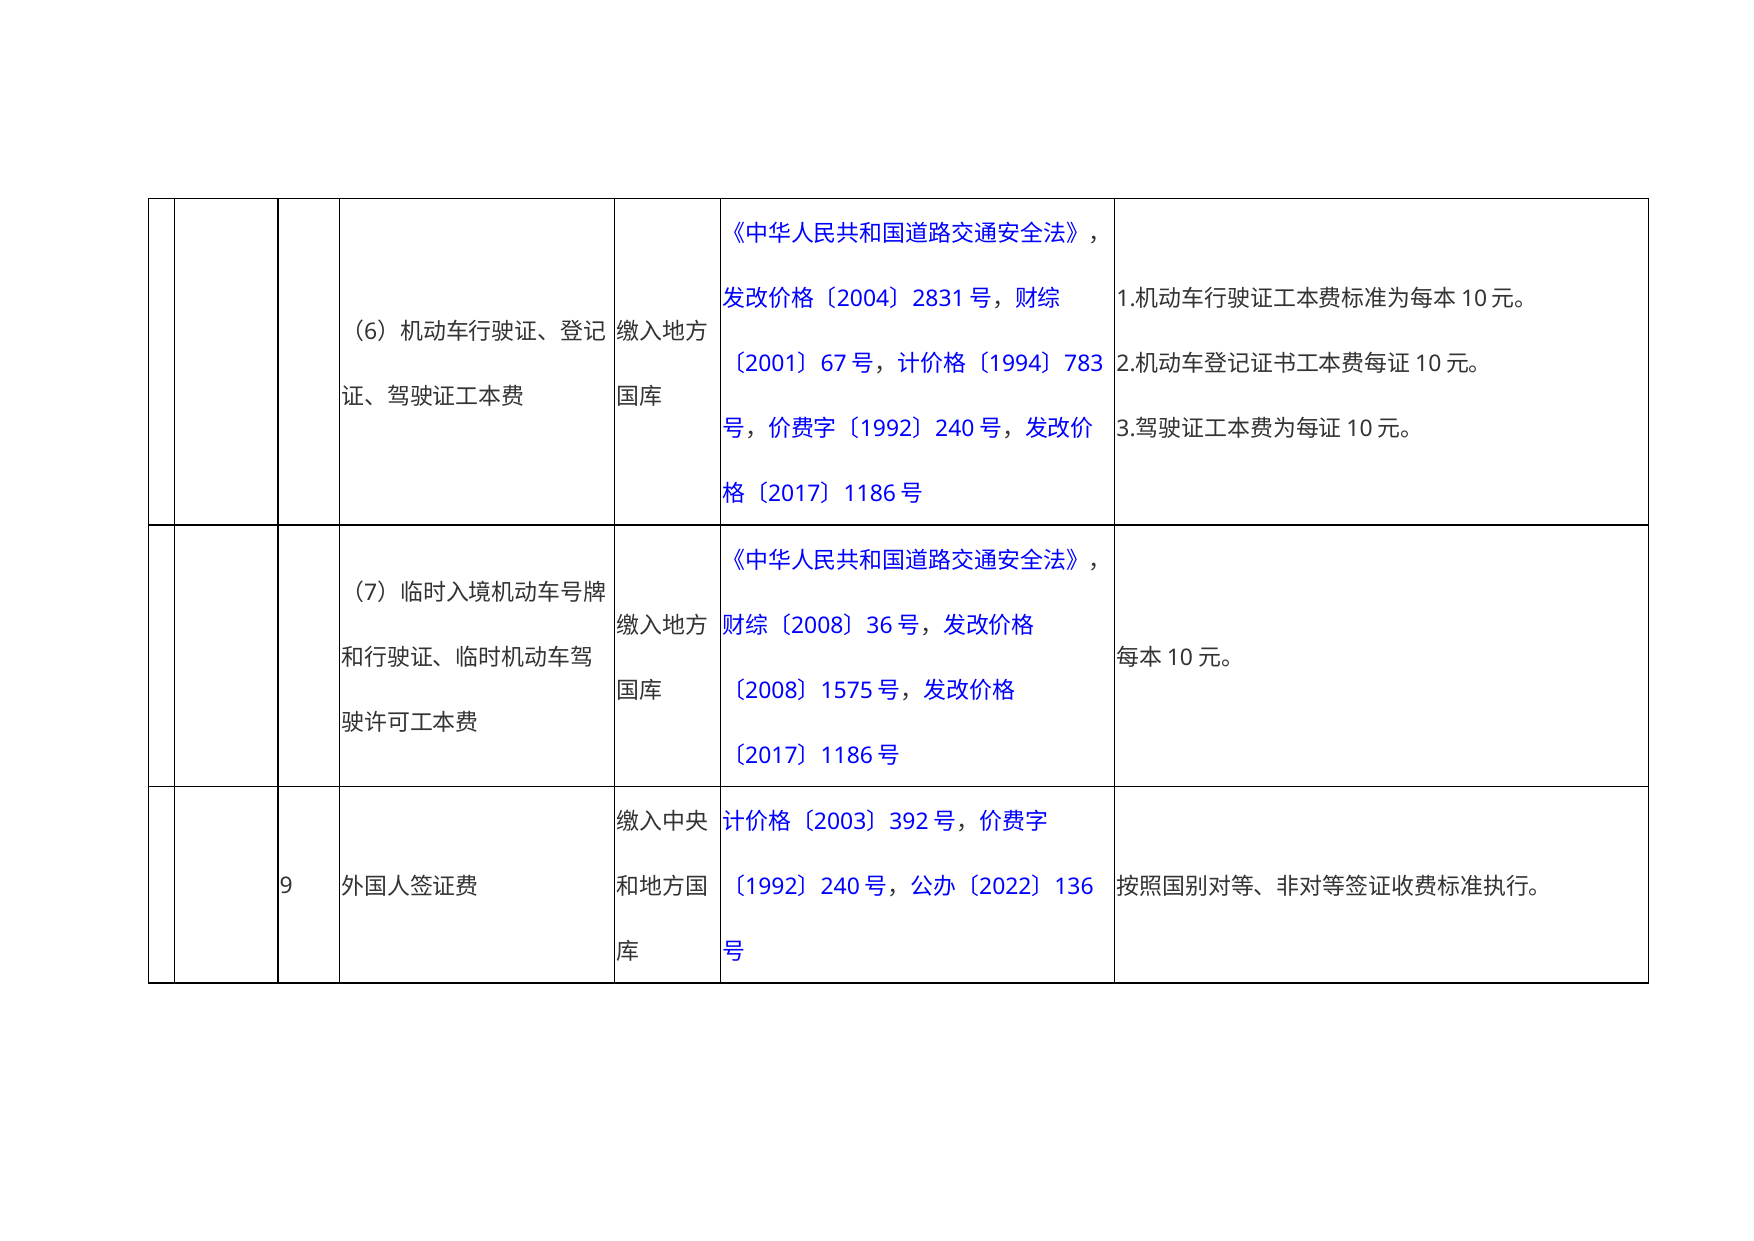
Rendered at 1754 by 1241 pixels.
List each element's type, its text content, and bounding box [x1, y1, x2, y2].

table_cell 缴入地方国库 [615, 526, 720, 786]
table_cell 1.机动车行驶证工本费标准为每本10元。 2.机动车登记证书工本费每证10元。 3.驾驶证工本费为每证10元。 [1115, 199, 1648, 524]
table_cell （6）机动车行驶证、登记证、驾驶证工本费 [340, 199, 614, 524]
table_cell [149, 526, 174, 786]
table_cell [279, 526, 339, 786]
table_cell [175, 199, 277, 524]
table_cell 缴入中央和地方国库 [615, 787, 720, 982]
table_cell 9 [279, 787, 339, 982]
table_cell 外国人签证费 [340, 787, 614, 982]
table_cell 每本10 元。 [1115, 526, 1648, 786]
table_cell 缴入地方国库 [615, 199, 720, 524]
table_cell [149, 787, 174, 982]
table_cell [149, 199, 174, 524]
table_cell 《中华人民共和国道路交通安全法》，财综〔2008〕36号，发改价格〔2008〕1575号，发改价格〔2017〕1186号 [721, 526, 1114, 786]
table_cell （7）临时入境机动车号牌和行驶证、临时机动车驾驶许可工本费 [340, 526, 614, 786]
table_cell 计价格〔2003〕392号，价费字〔1992〕240号，公办〔2022〕136号 [721, 787, 1114, 982]
table_cell 按照国别对等、非对等签证收费标准执行。 [1115, 787, 1648, 982]
table_cell 《中华人民共和国道路交通安全法》，发改价格〔2004〕2831号，财综〔2001〕67号，计价格〔1994〕783号，价费字〔1992〕240号，发改价格〔2017〕1186号 [721, 199, 1114, 524]
table_cell [175, 526, 277, 786]
table_cell [279, 199, 339, 524]
table_cell [175, 787, 277, 982]
